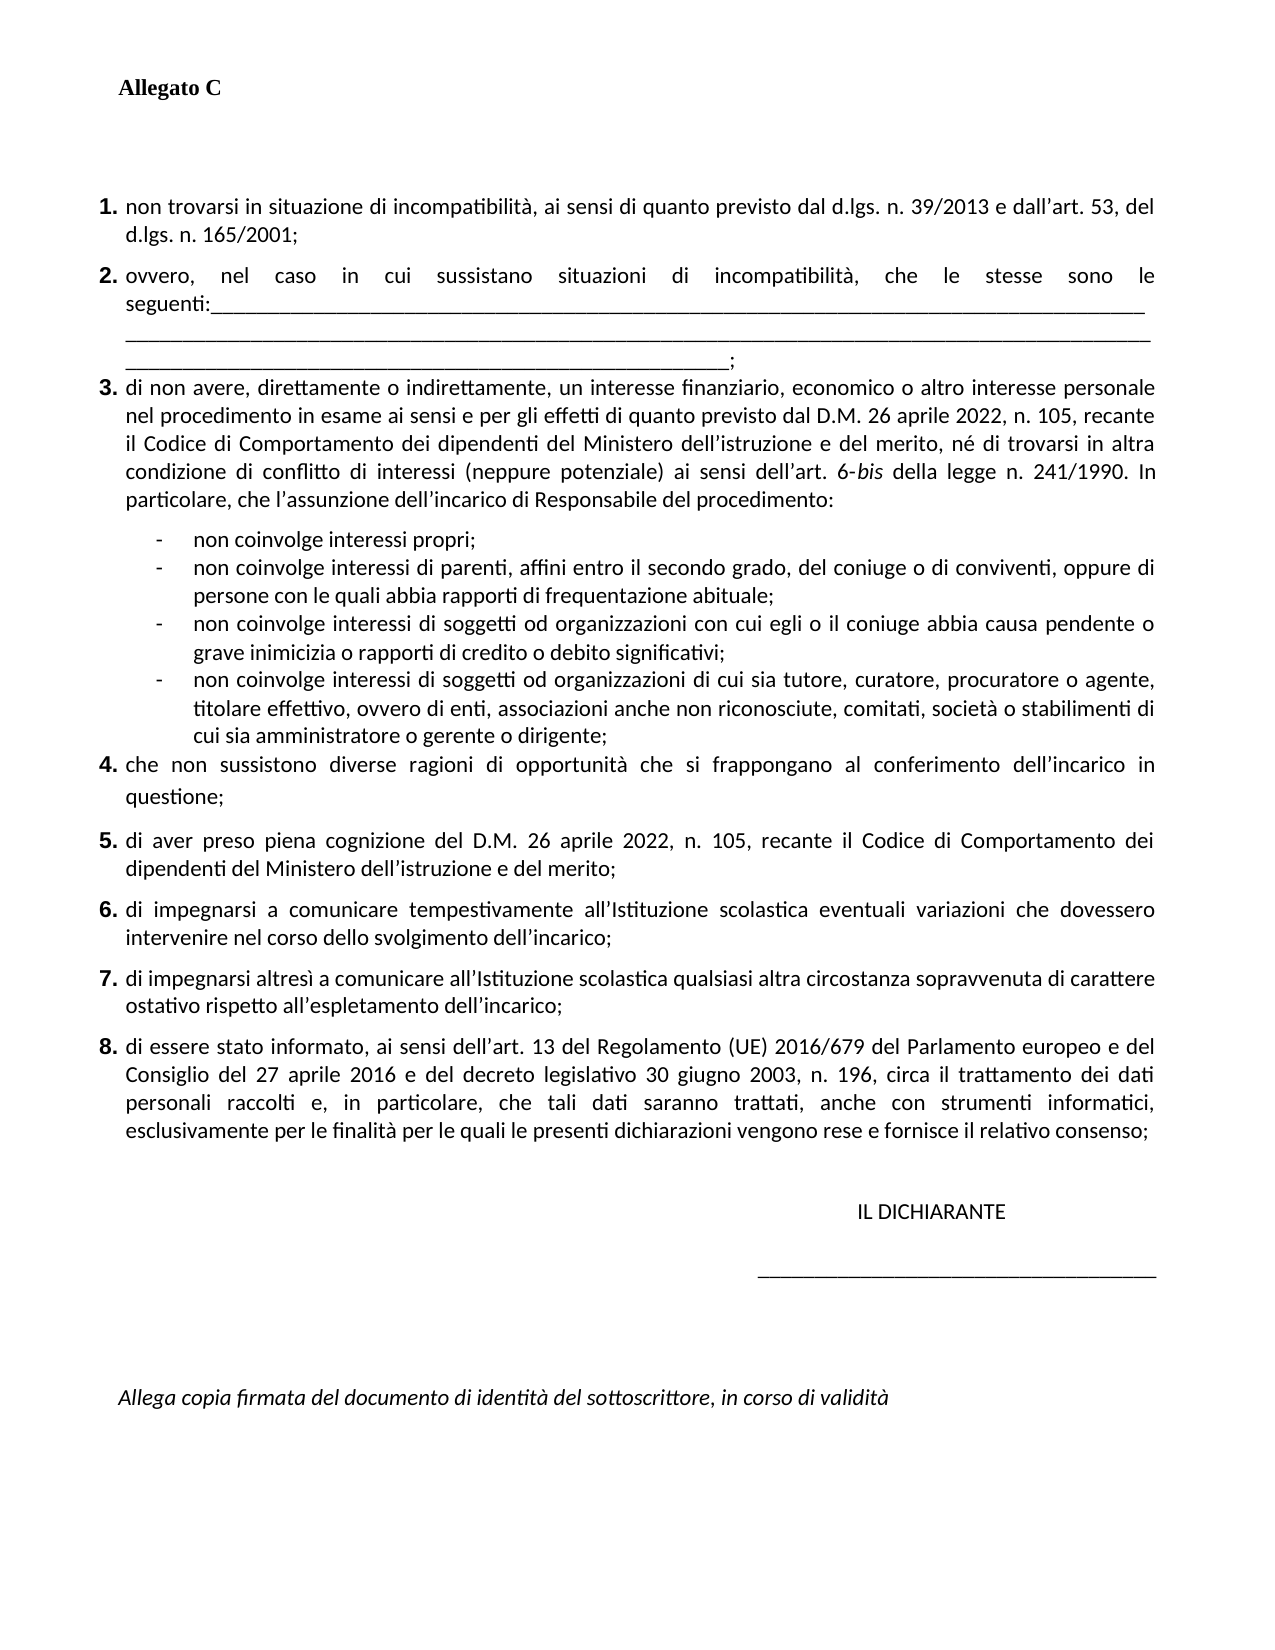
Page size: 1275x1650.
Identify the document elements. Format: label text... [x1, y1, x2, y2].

list di non avere, direttamente o indirettamente, un interesse finanziario, economico o altro interesse personale nel procedimento in esame ai sensi e per gli effetti di quanto previsto dal D.M. 26 aprile 2022, n. 105, recante il Codice di Comportamento dei dipendenti del Ministero dell’istruzione e del merito, né di trovarsi in altra condizione di conflitto di interessi (neppure potenziale) ai sensi dell’art. 6-bis della legge n. 241/1990. In particolare, che l’assunzione dell’incarico di Responsabile del procedimento: [118, 373, 1157, 513]
list che non sussistono diverse ragioni di opportunità che si frappongano al conferimento dell’incarico in questione; [118, 750, 1157, 810]
list non coinvolge interessi di soggetti od organizzazioni di cui sia tutore, curatore, procuratore o agente, titolare effettivo, ovvero di enti, associazioni anche non riconosciute, comitati, società o stabilimenti di cui sia amministratore o gerente o dirigente; [156, 666, 1157, 750]
text IL DICHIARANTE ___________________________________ [718, 1197, 1157, 1281]
list non coinvolge interessi propri; [156, 526, 1157, 553]
list di essere stato informato, ai sensi dell’art. 13 del Regolamento (UE) 2016/679 del Parlamento europeo e del Consiglio del 27 aprile 2016 e del decreto legislativo 30 giugno 2003, n. 196, circa il trattamento dei dati personali raccolti e, in particolare, che tali dati saranno trattati, anche con strumenti informatici, esclusivamente per le finalità per le quali le presenti dichiarazioni vengono rese e fornisce il relativo consenso; [118, 1032, 1157, 1144]
text Allega copia firmata del documento di identità del sottoscrittore, in corso di validità [118, 1383, 1157, 1411]
list non trovarsi in situazione di incompatibilità, ai sensi di quanto previsto dal d.lgs. n. 39/2013 e dall’art. 53, del d.lgs. n. 165/2001; [118, 192, 1157, 248]
list non coinvolge interessi di parenti, affini entro il secondo grado, del coniuge o di conviventi, oppure di persone con le quali abbia rapporti di frequentazione abituale; [156, 553, 1157, 609]
list non coinvolge interessi di soggetti od organizzazioni con cui egli o il coniuge abbia causa pendente o grave inimicizia o rapporti di credito o debito significativi; [156, 609, 1157, 666]
list ovvero, nel caso in cui sussistano situazioni di incompatibilità, che le stesse sono le seguenti:_________________________________________________________________________________________________________________________________________________________________________________________________________________________________; [118, 261, 1157, 373]
list di impegnarsi altresì a comunicare all’Istituzione scolastica qualsiasi altra circostanza sopravvenuta di carattere ostativo rispetto all’espletamento dell’incarico; [118, 964, 1157, 1020]
list di aver preso piena cognizione del D.M. 26 aprile 2022, n. 105, recante il Codice di Comportamento dei dipendenti del Ministero dell’istruzione e del merito; [118, 827, 1157, 883]
list di impegnarsi a comunicare tempestivamente all’Istituzione scolastica eventuali variazioni che dovessero intervenire nel corso dello svolgimento dell’incarico; [118, 895, 1157, 951]
